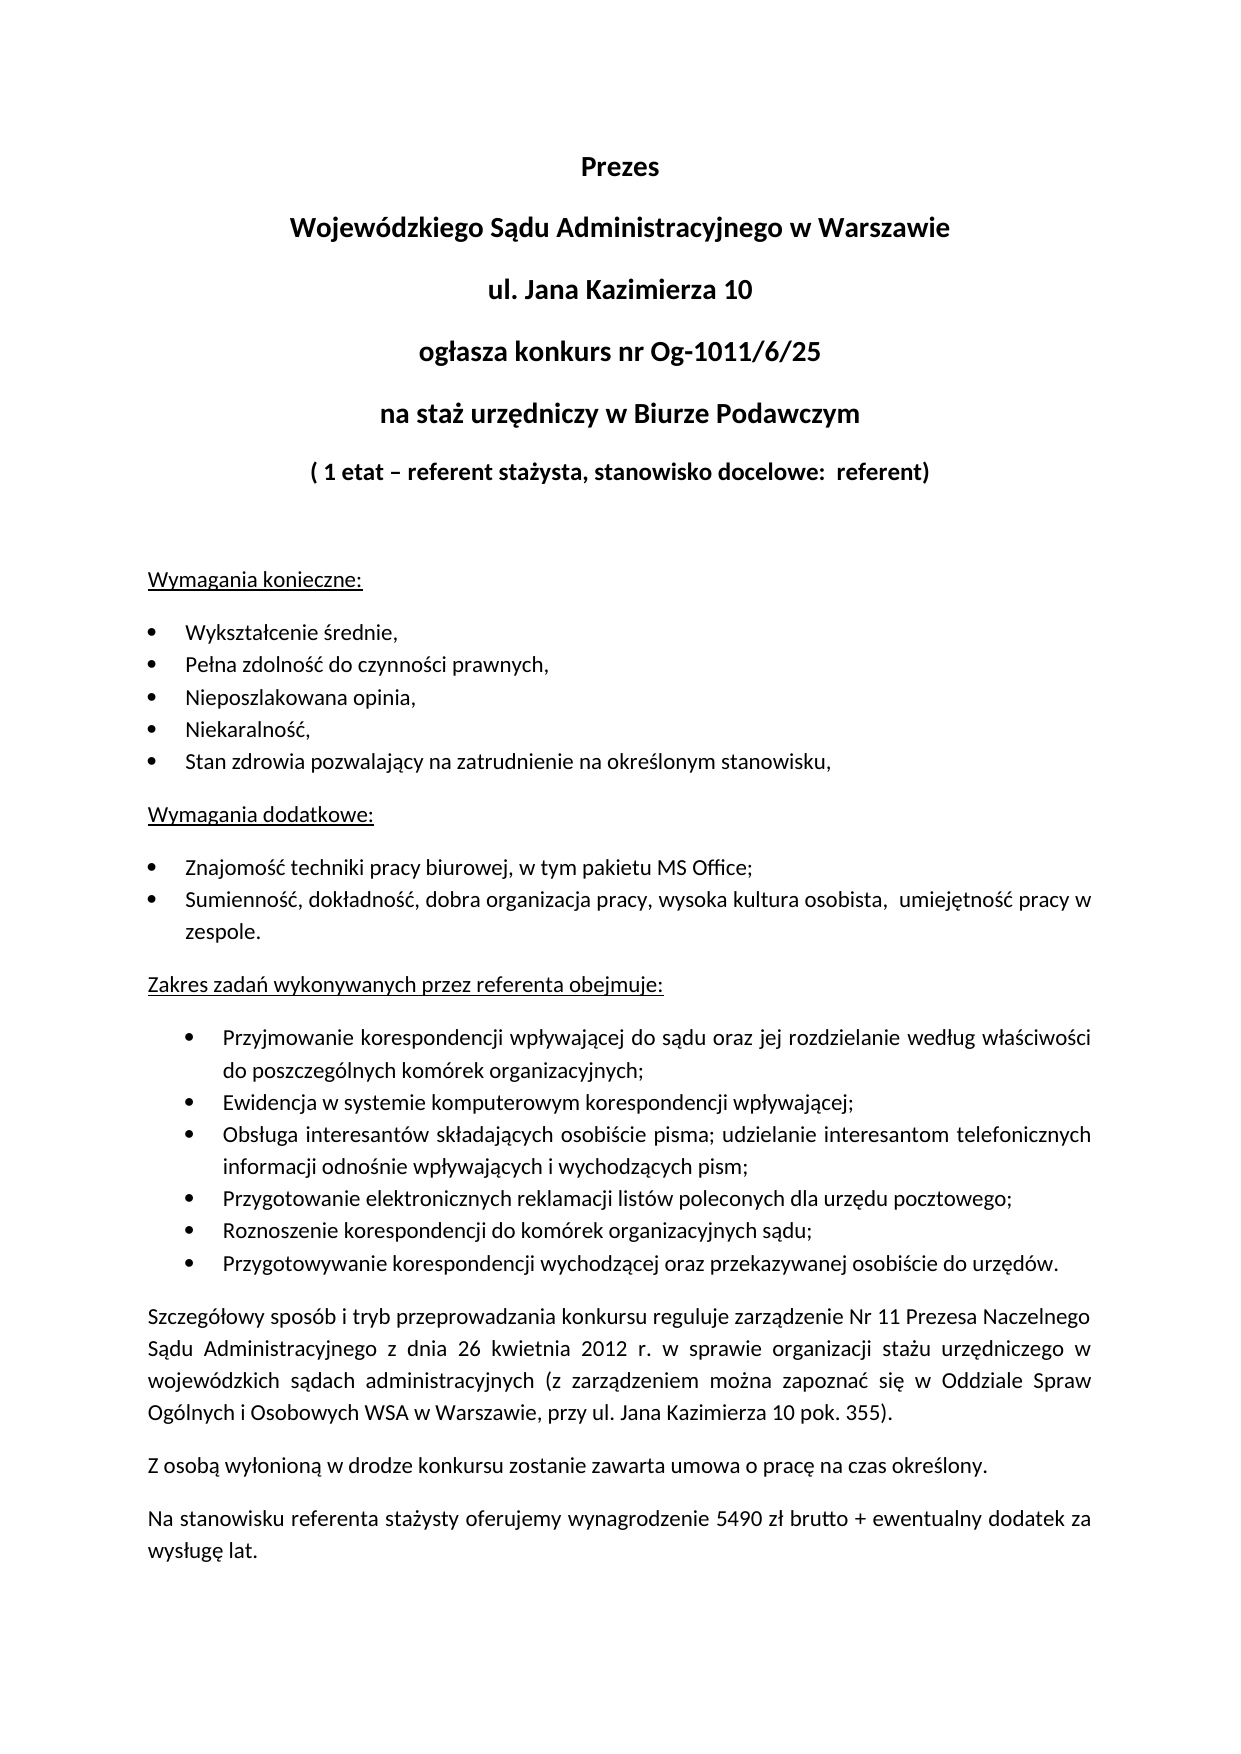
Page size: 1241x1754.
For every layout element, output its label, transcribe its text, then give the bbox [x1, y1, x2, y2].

text Na stanowisku referenta stażysty oferujemy wynagrodzenie 5490 zł brutto + ewentualny dodatek za wysługę lat. [148, 1504, 1093, 1565]
list Roznoszenie korespondencji do komórek organizacyjnych sądu; [185, 1217, 1093, 1245]
list Przygotowywanie korespondencji wychodzącej oraz przekazywanej osobiście do urzędów. [185, 1249, 1093, 1277]
text Wojewódzkiego Sądu Administracyjnego w Warszawie [148, 209, 1093, 245]
text Wymagania dodatkowe: [148, 800, 1093, 828]
list Znajomość techniki pracy biurowej, w tym pakietu MS Office; [148, 853, 1093, 881]
list Obsługa interesantów składających osobiście pisma; udzielanie interesantom telefonicznych informacji odnośnie wpływających i wychodzących pism; [185, 1120, 1093, 1180]
list Nieposzlakowana opinia, [148, 683, 1093, 711]
list Wykształcenie średnie, [148, 618, 1093, 646]
list Ewidencja w systemie komputerowym korespondencji wpływającej; [185, 1088, 1093, 1116]
list Niekaralność, [148, 715, 1093, 743]
text ul. Jana Kazimierza 10 [148, 271, 1093, 307]
list Przyjmowanie korespondencji wpływającej do sądu oraz jej rozdzielanie według właściwości do poszczególnych komórek organizacyjnych; [185, 1023, 1093, 1084]
text ( 1 etat – referent stażysta, stanowisko docelowe: referent) [148, 456, 1093, 487]
text na staż urzędniczy w Biurze Podawczym [148, 395, 1093, 430]
list Przygotowanie elektronicznych reklamacji listów poleconych dla urzędu pocztowego; [185, 1184, 1093, 1212]
list Sumienność, dokładność, dobra organizacja pracy, wysoka kultura osobista, umiejętność pracy w zespole. [148, 885, 1093, 946]
text Zakres zadań wykonywanych przez referenta obejmuje: [148, 971, 1093, 998]
text ogłasza konkurs nr Og-1011/6/25 [148, 333, 1093, 368]
list Pełna zdolność do czynności prawnych, [148, 651, 1093, 678]
list Stan zdrowia pozwalający na zatrudnienie na określonym stanowisku, [148, 747, 1093, 775]
text Prezes [148, 148, 1093, 183]
text Z osobą wyłonioną w drodze konkursu zostanie zawarta umowa o pracę na czas określony. [148, 1451, 1093, 1479]
text Szczegółowy sposób i tryb przeprowadzania konkursu reguluje zarządzenie Nr 11 Prezesa Naczelnego Sądu Administracyjnego z dnia 26 kwietnia 2012 r. w sprawie organizacji stażu urzędniczego w wojewódzkich sądach administracyjnych (z zarządzeniem można zapoznać się w Oddziale Spraw Ogólnych i Osobowych WSA w Warszawie, przy ul. Jana Kazimierza 10 pok. 355). [148, 1302, 1093, 1426]
text Wymagania konieczne: [148, 565, 1093, 593]
